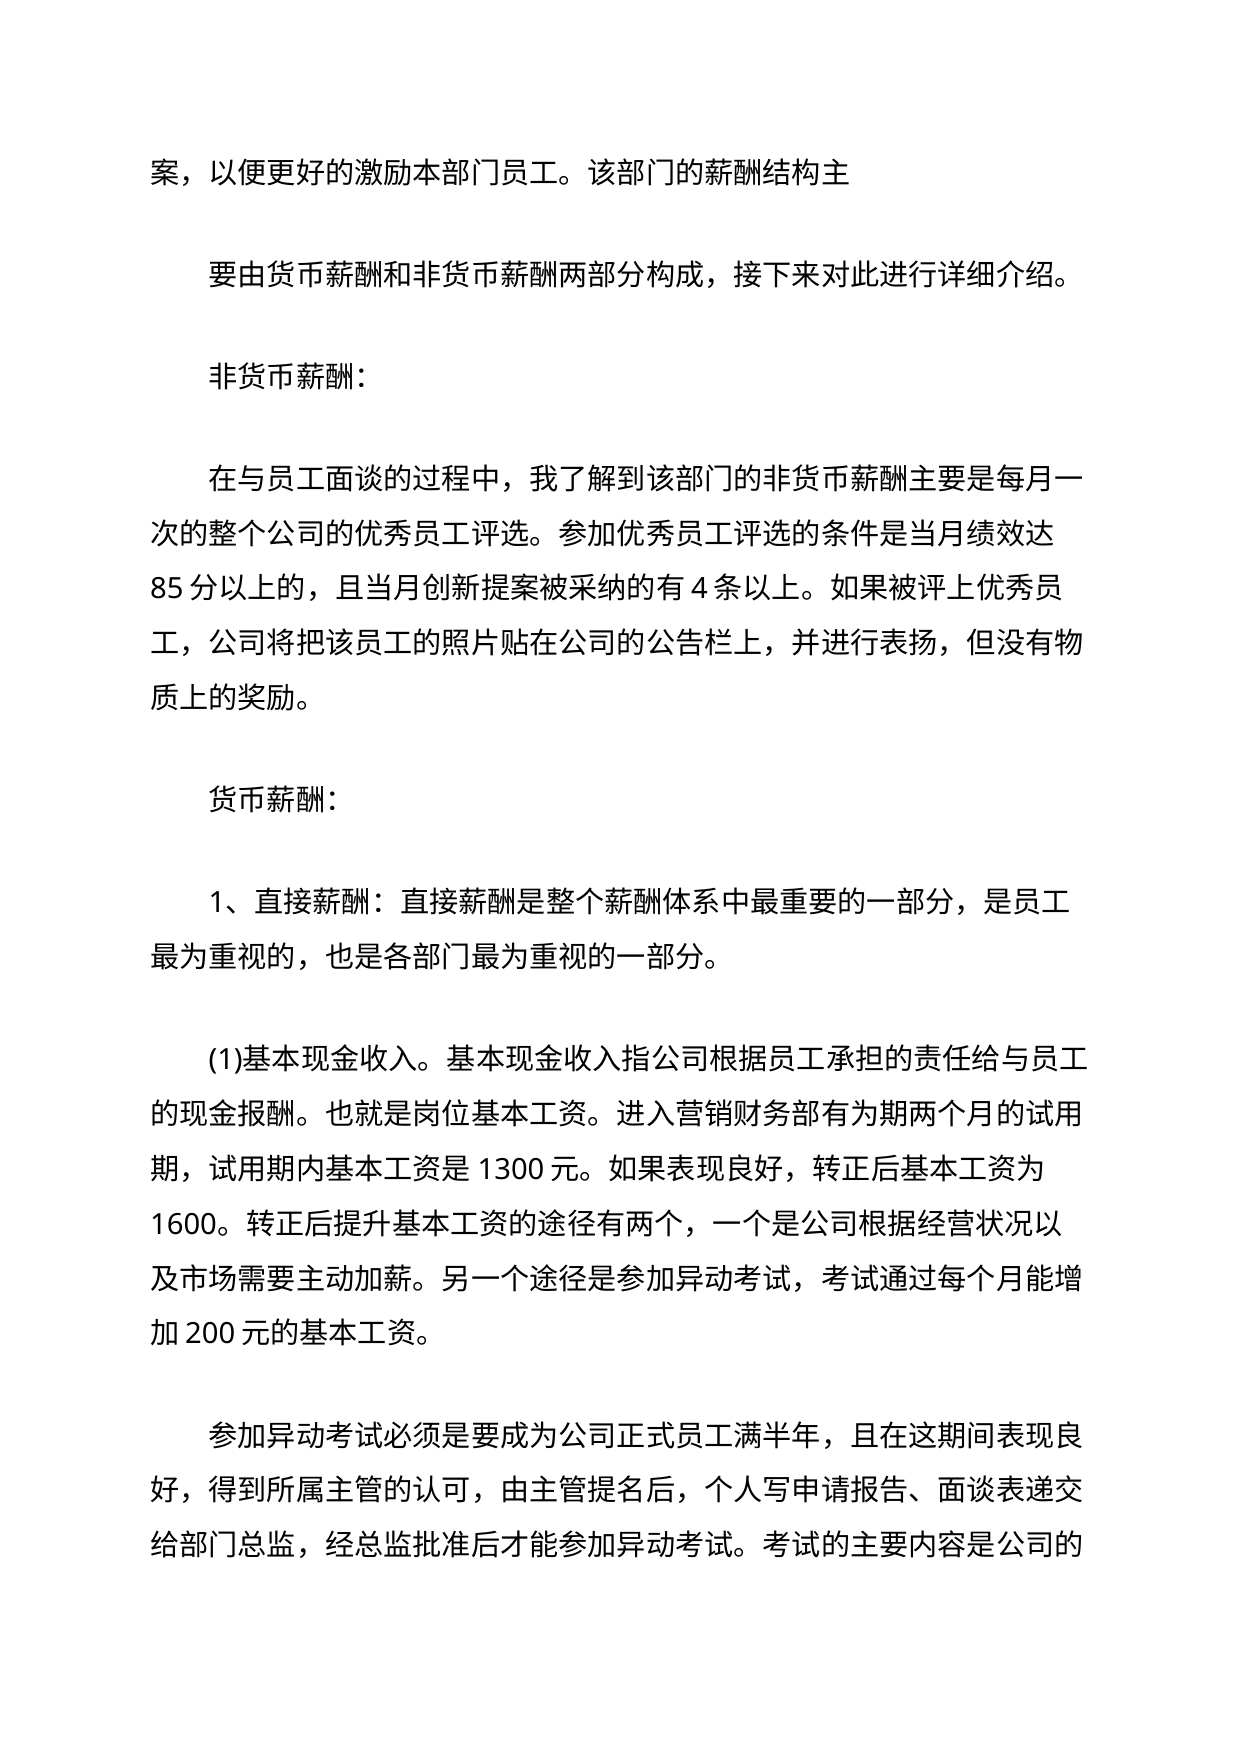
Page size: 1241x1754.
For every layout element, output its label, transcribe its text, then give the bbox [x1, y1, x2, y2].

text (1)基本现金收入。基本现金收入指公司根据员工承担的责任给与员工的现金报酬。也就是岗位基本工资。进入营销财务部有为期两个月的试用期，试用期内基本工资是 1300元。如果表现良好，转正后基本工资为1600。转正后提升基本工资的途径有两个，一个是公司根据经营状况以及市场需要主动加薪。另一个途径是参加异动考试，考试通过每个月能增加200元的基本工资。 [150, 1035, 1090, 1352]
text 非货币薪酬： [150, 353, 1090, 396]
text 在与员工面谈的过程中，我了解到该部门的非货币薪酬主要是每月一次的整个公司的优秀员工评选。参加优秀员工评选的条件是当月绩效达85分以上的，且当月创新提案被采纳的有4条以上。如果被评上优秀员工，公司将把该员工的照片贴在公司的公告栏上，并进行表扬，但没有物质上的奖励。 [150, 455, 1090, 717]
text 要由货币薪酬和非货币薪酬两部分构成，接下来对此进行详细介绍。 [150, 252, 1090, 294]
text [150, 1412, 1090, 1564]
text 1、直接薪酬：直接薪酬是整个薪酬体系中最重要的一部分，是员工最为重视的，也是各部门最为重视的一部分。 [150, 878, 1090, 976]
text 货币薪酬： [150, 777, 1090, 819]
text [150, 150, 1090, 192]
